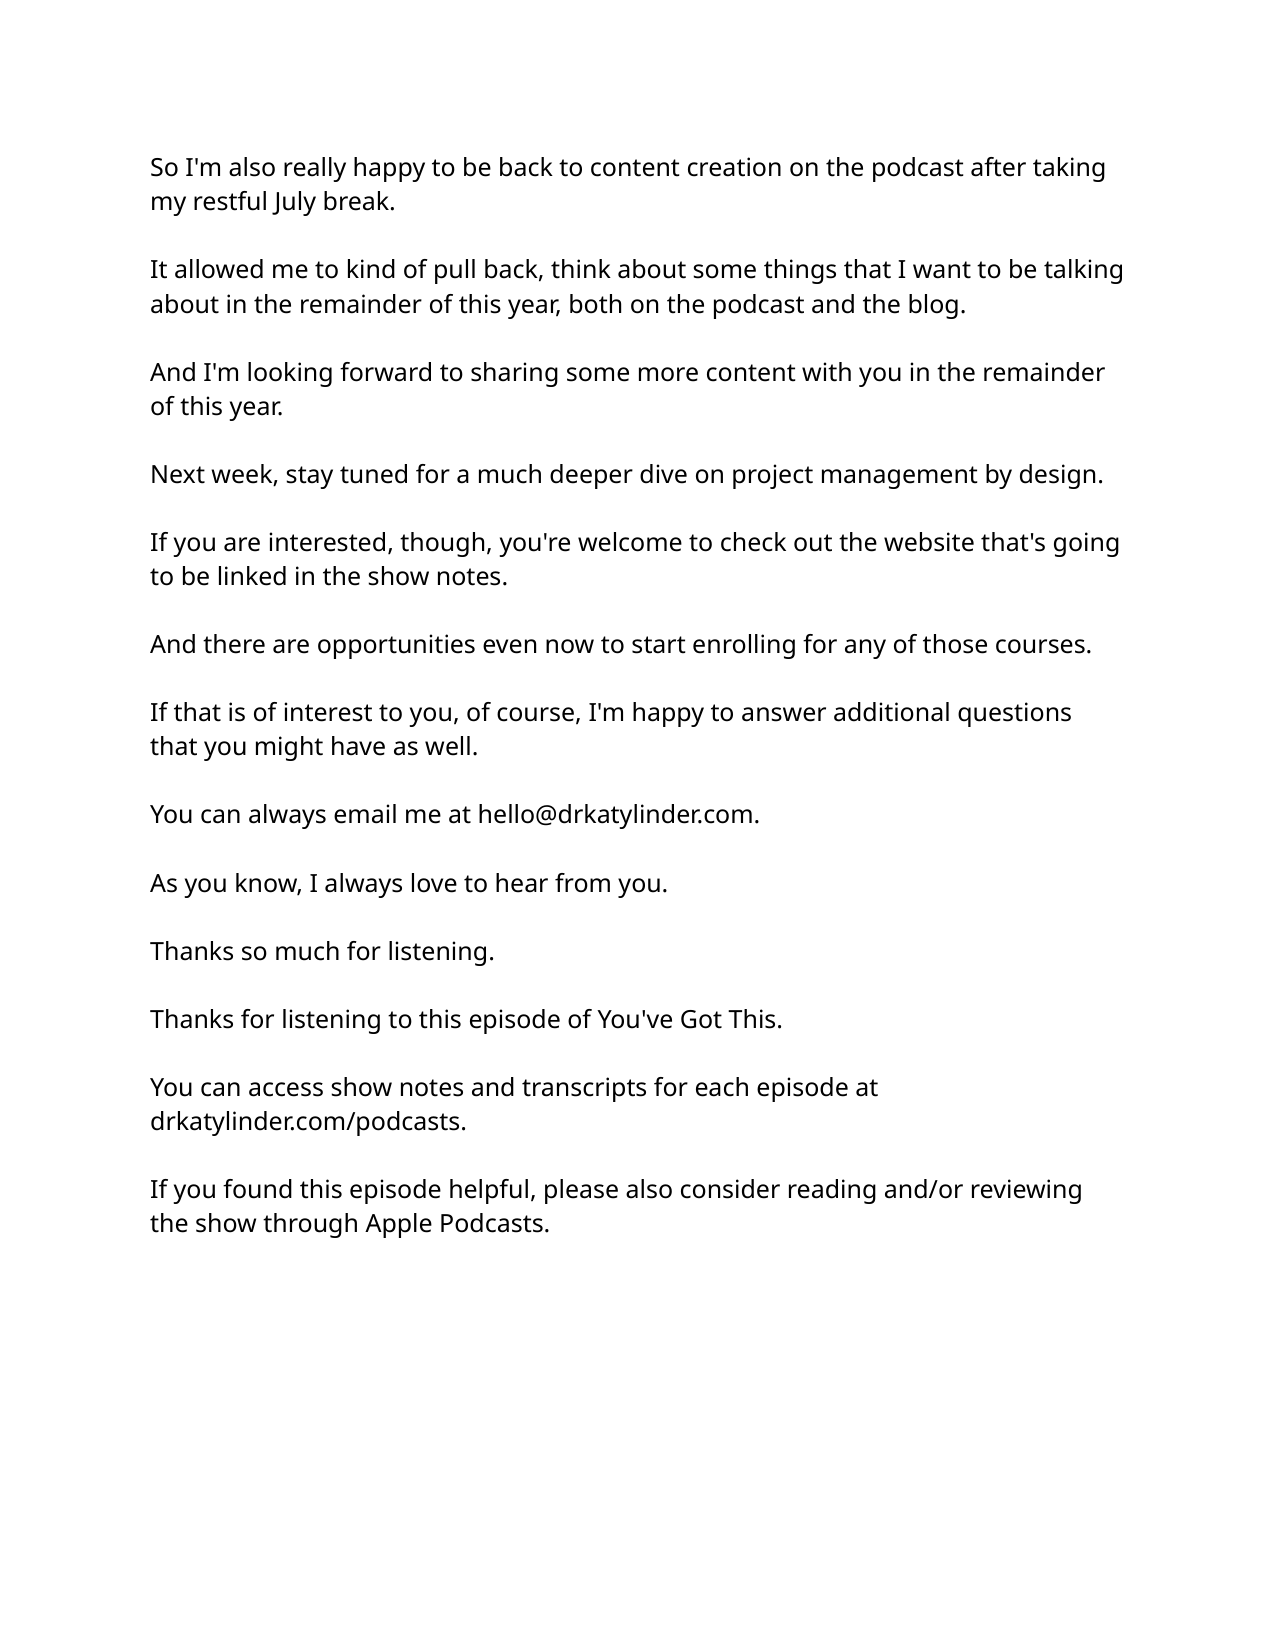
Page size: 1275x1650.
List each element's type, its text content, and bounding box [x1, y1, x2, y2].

text You can always email me at hello@drkatylinder.com. [150, 797, 1125, 831]
text As you know, I always love to hear from you. [150, 865, 1125, 899]
text Next week, stay tuned for a much deeper dive on project management by design. [150, 457, 1125, 491]
text If you are interested, though, you're welcome to check out the website that's going to be linked in the show notes. [150, 525, 1125, 593]
text So I'm also really happy to be back to content creation on the podcast after taking my restful July break. [150, 150, 1125, 218]
text And I'm looking forward to sharing some more content with you in the remainder of this year. [150, 354, 1125, 422]
text It allowed me to kind of pull back, think about some things that I want to be talking about in the remainder of this year, both on the podcast and the blog. [150, 252, 1125, 320]
text You can access show notes and transcripts for each episode at drkatylinder.com/podcasts. [150, 1070, 1125, 1138]
text If that is of interest to you, of course, I'm happy to answer additional questions that you might have as well. [150, 695, 1125, 763]
text Thanks so much for listening. [150, 933, 1125, 967]
text Thanks for listening to this episode of You've Got This. [150, 1002, 1125, 1036]
text And there are opportunities even now to start enrolling for any of those courses. [150, 627, 1125, 661]
text If you found this episode helpful, please also consider reading and/or reviewing the show through Apple Podcasts. [150, 1172, 1125, 1240]
